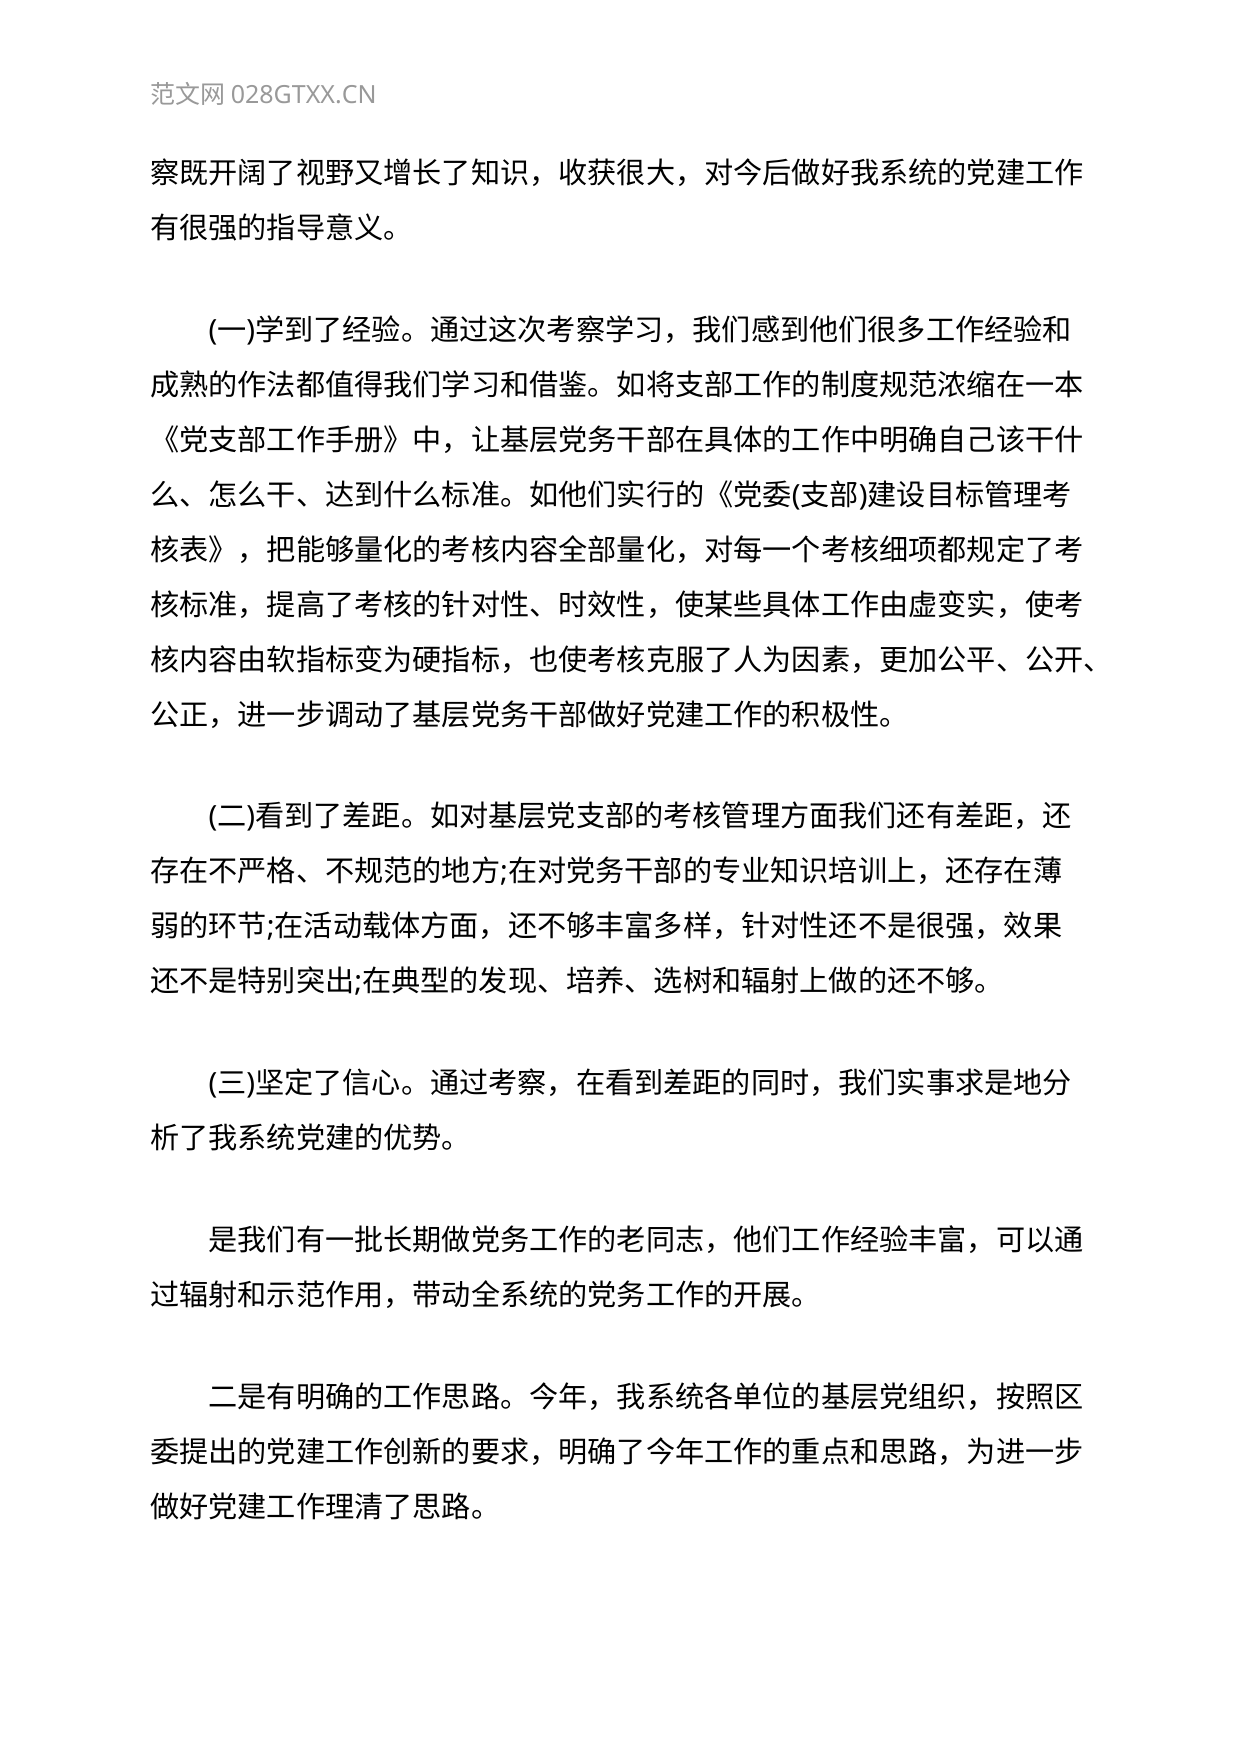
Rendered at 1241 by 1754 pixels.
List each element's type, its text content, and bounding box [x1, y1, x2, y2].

text (二)看到了差距。如对基层党支部的考核管理方面我们还有差距，还存在不严格、不规范的地方;在对党务干部的专业知识培训上，还存在薄弱的环节;在活动载体方面，还不够丰富多样，针对性还不是很强，效果还不是特别突出;在典型的发现、培养、选树和辐射上做的还不够。 [150, 793, 1090, 1000]
text (一)学到了经验。通过这次考察学习，我们感到他们很多工作经验和成熟的作法都值得我们学习和借鉴。如将支部工作的制度规范浓缩在一本《党支部工作手册》中，让基层党务干部在具体的工作中明确自己该干什么、怎么干、达到什么标准。如他们实行的《党委(支部)建设目标管理考核表》，把能够量化的考核内容全部量化，对每一个考核细项都规定了考核标准，提高了考核的针对性、时效性，使某些具体工作由虚变实，使考核内容由软指标变为硬指标，也使考核克服了人为因素，更加公平、公开、公正，进一步调动了基层党务干部做好党建工作的积极性。 [150, 307, 1090, 733]
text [150, 150, 1090, 247]
text (三)坚定了信心。通过考察，在看到差距的同时，我们实事求是地分析了我系统党建的优势。 [150, 1060, 1090, 1157]
text 是我们有一批长期做党务工作的老同志，他们工作经验丰富，可以通过辐射和示范作用，带动全系统的党务工作的开展。 [150, 1217, 1090, 1314]
text 二是有明确的工作思路。今年，我系统各单位的基层党组织，按照区委提出的党建工作创新的要求，明确了今年工作的重点和思路，为进一步做好党建工作理清了思路。 [150, 1373, 1090, 1525]
